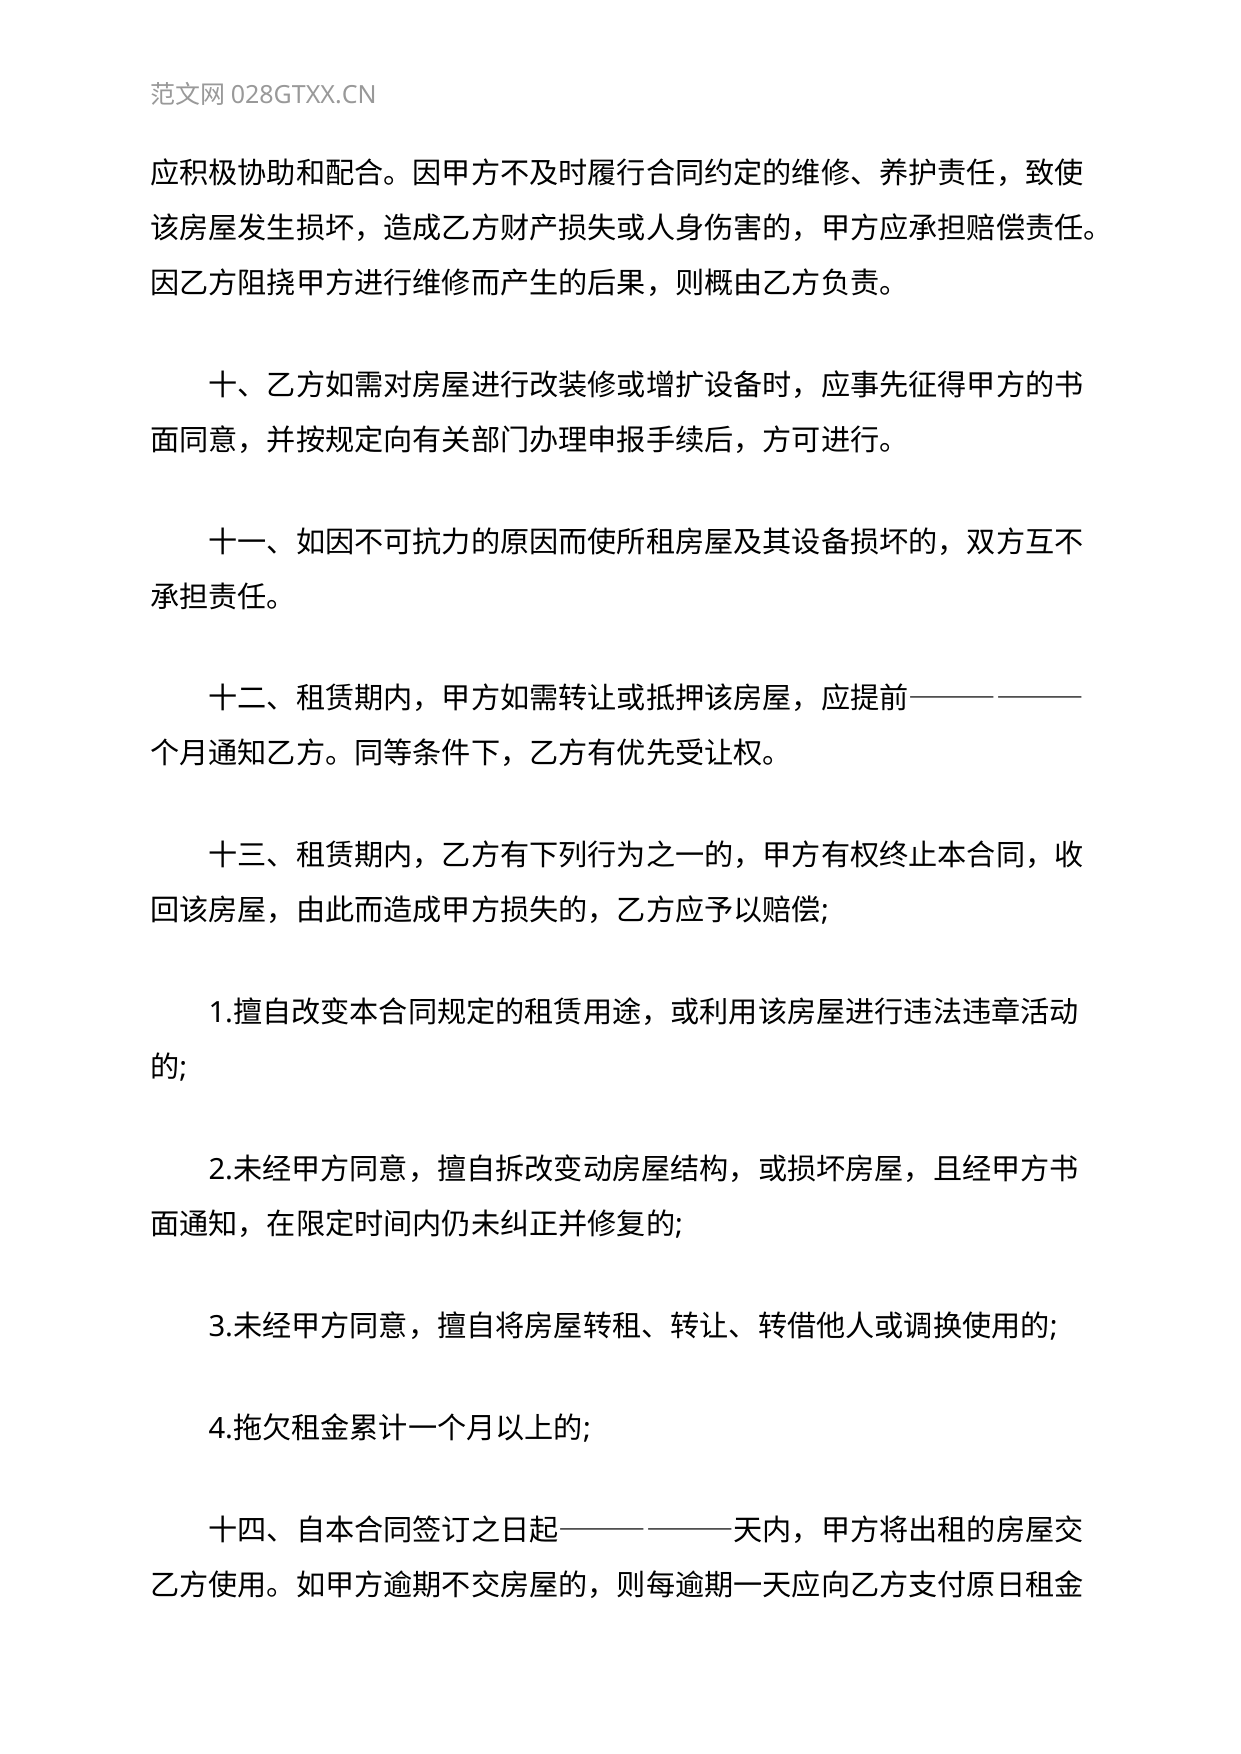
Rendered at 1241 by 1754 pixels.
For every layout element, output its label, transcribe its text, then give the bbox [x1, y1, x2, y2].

text 2.未经甲方同意，擅自拆改变动房屋结构，或损坏房屋，且经甲方书面通知，在限定时间内仍未纠正并修复的; [150, 1145, 1090, 1243]
text 3.未经甲方同意，擅自将房屋转租、转让、转借他人或调换使用的; [150, 1302, 1090, 1345]
text 1.擅自改变本合同规定的租赁用途，或利用该房屋进行违法违章活动的; [150, 988, 1090, 1086]
text 十二、租赁期内，甲方如需转让或抵押该房屋，应提前——————个月通知乙方。同等条件下，乙方有优先受让权。 [150, 675, 1090, 772]
text 十一、如因不可抗力的原因而使所租房屋及其设备损坏的，双方互不承担责任。 [150, 518, 1090, 615]
text 4.拖欠租金累计一个月以上的; [150, 1404, 1090, 1447]
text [150, 1506, 1090, 1603]
text 十三、租赁期内，乙方有下列行为之一的，甲方有权终止本合同，收回该房屋，由此而造成甲方损失的，乙方应予以赔偿; [150, 832, 1090, 929]
text 十、乙方如需对房屋进行改装修或增扩设备时，应事先征得甲方的书面同意，并按规定向有关部门办理申报手续后，方可进行。 [150, 362, 1090, 459]
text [150, 150, 1090, 302]
